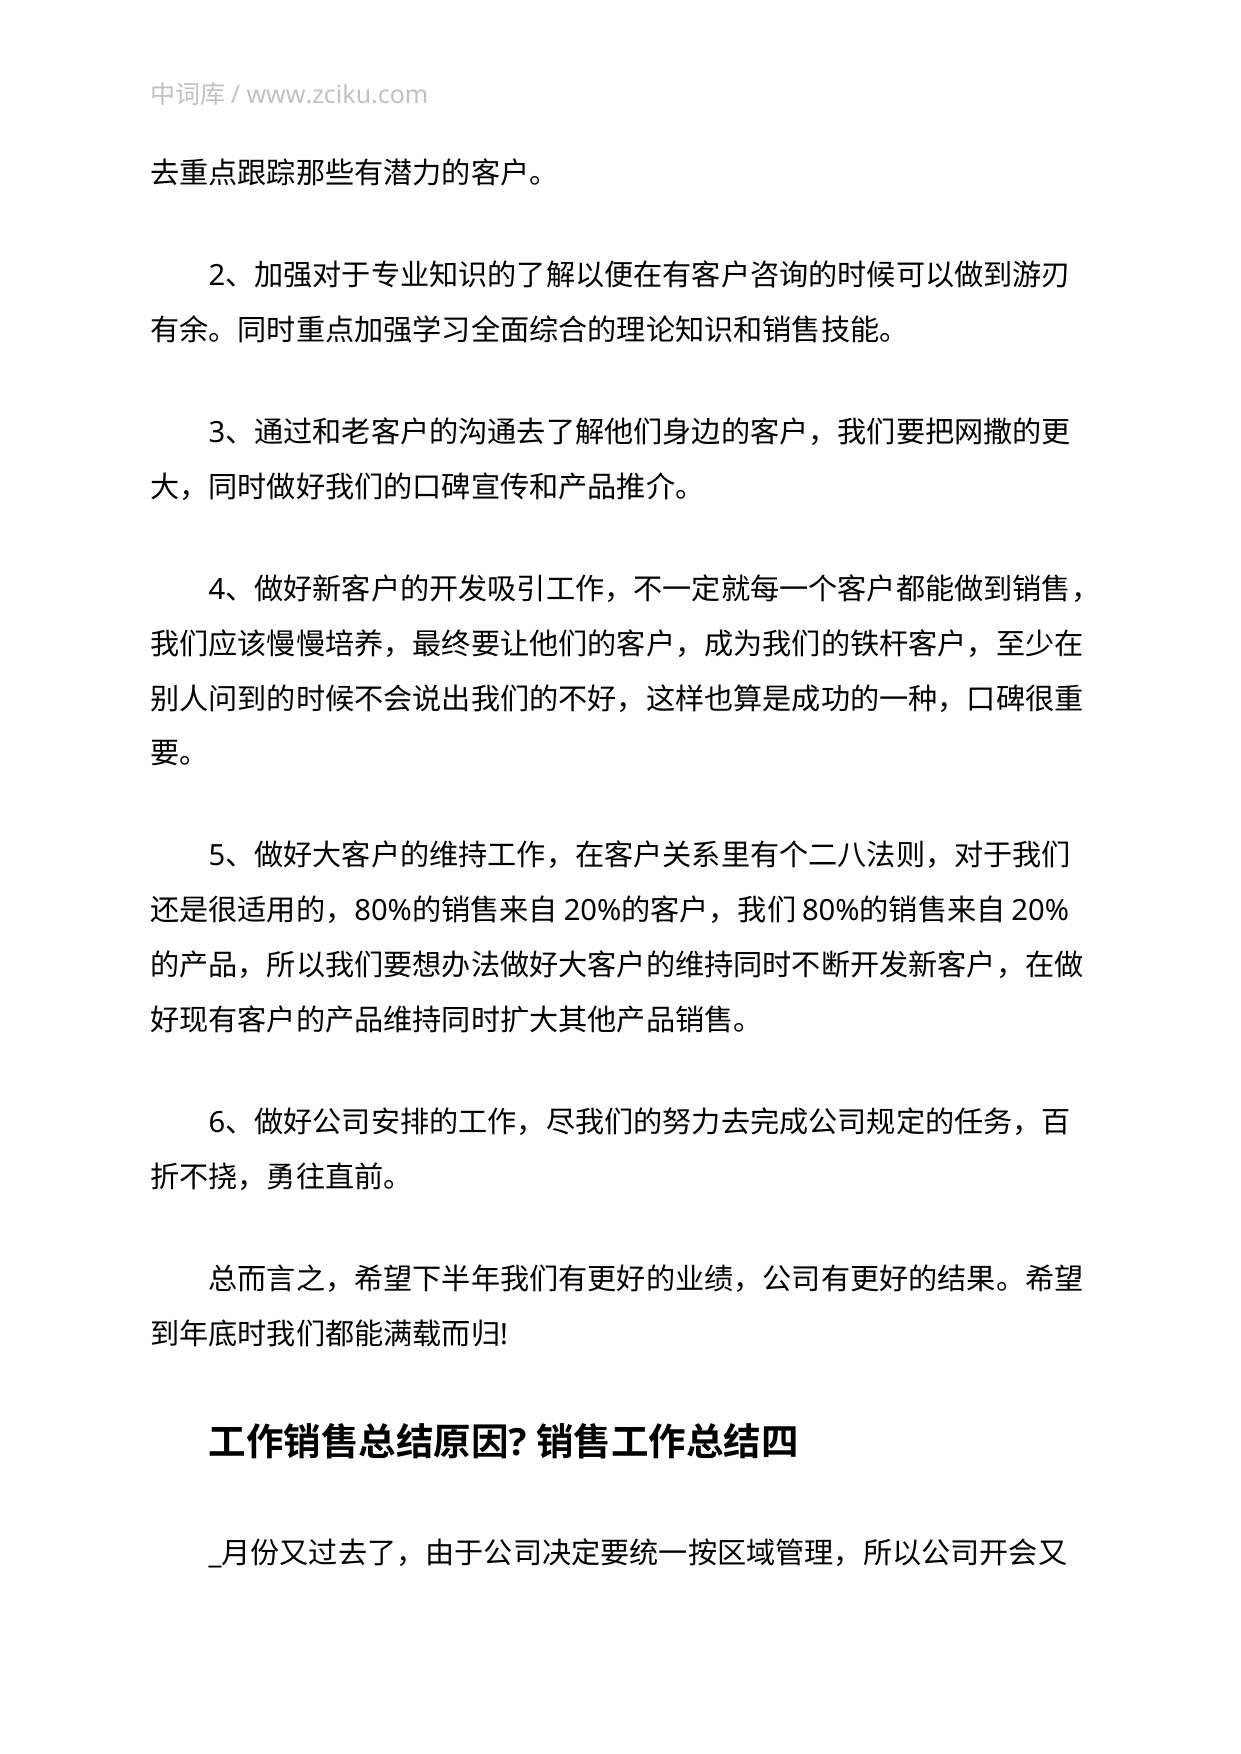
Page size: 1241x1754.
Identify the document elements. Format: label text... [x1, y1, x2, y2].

text 4、做好新客户的开发吸引工作，不一定就每一个客户都能做到销售，我们应该慢慢培养，最终要让他们的客户，成为我们的铁杆客户，至少在别人问到的时候不会说出我们的不好，这样也算是成功的一种，口碑很重要。 [150, 565, 1090, 772]
text 6、做好公司安排的工作，尽我们的努力去完成公司规定的任务，百折不挠，勇往直前。 [150, 1098, 1090, 1196]
text 3、通过和老客户的沟通去了解他们身边的客户，我们要把网撒的更大，同时做好我们的口碑宣传和产品推介。 [150, 408, 1090, 506]
text 2、加强对于专业知识的了解以便在有客户咨询的时候可以做到游刃有余。同时重点加强学习全面综合的理论知识和销售技能。 [150, 252, 1090, 349]
text 工作销售总结原因? 销售工作总结四 [150, 1412, 1090, 1467]
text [150, 150, 1090, 192]
text 总而言之，希望下半年我们有更好的业绩，公司有更好的结果。希望到年底时我们都能满载而归! [150, 1255, 1090, 1353]
text 5、做好大客户的维持工作，在客户关系里有个二八法则，对于我们还是很适用的，80%的销售来自20%的客户，我们80%的销售来自20%的产品，所以我们要想办法做好大客户的维持同时不断开发新客户，在做好现有客户的产品维持同时扩大其他产品销售。 [150, 832, 1090, 1039]
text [150, 1530, 1090, 1572]
